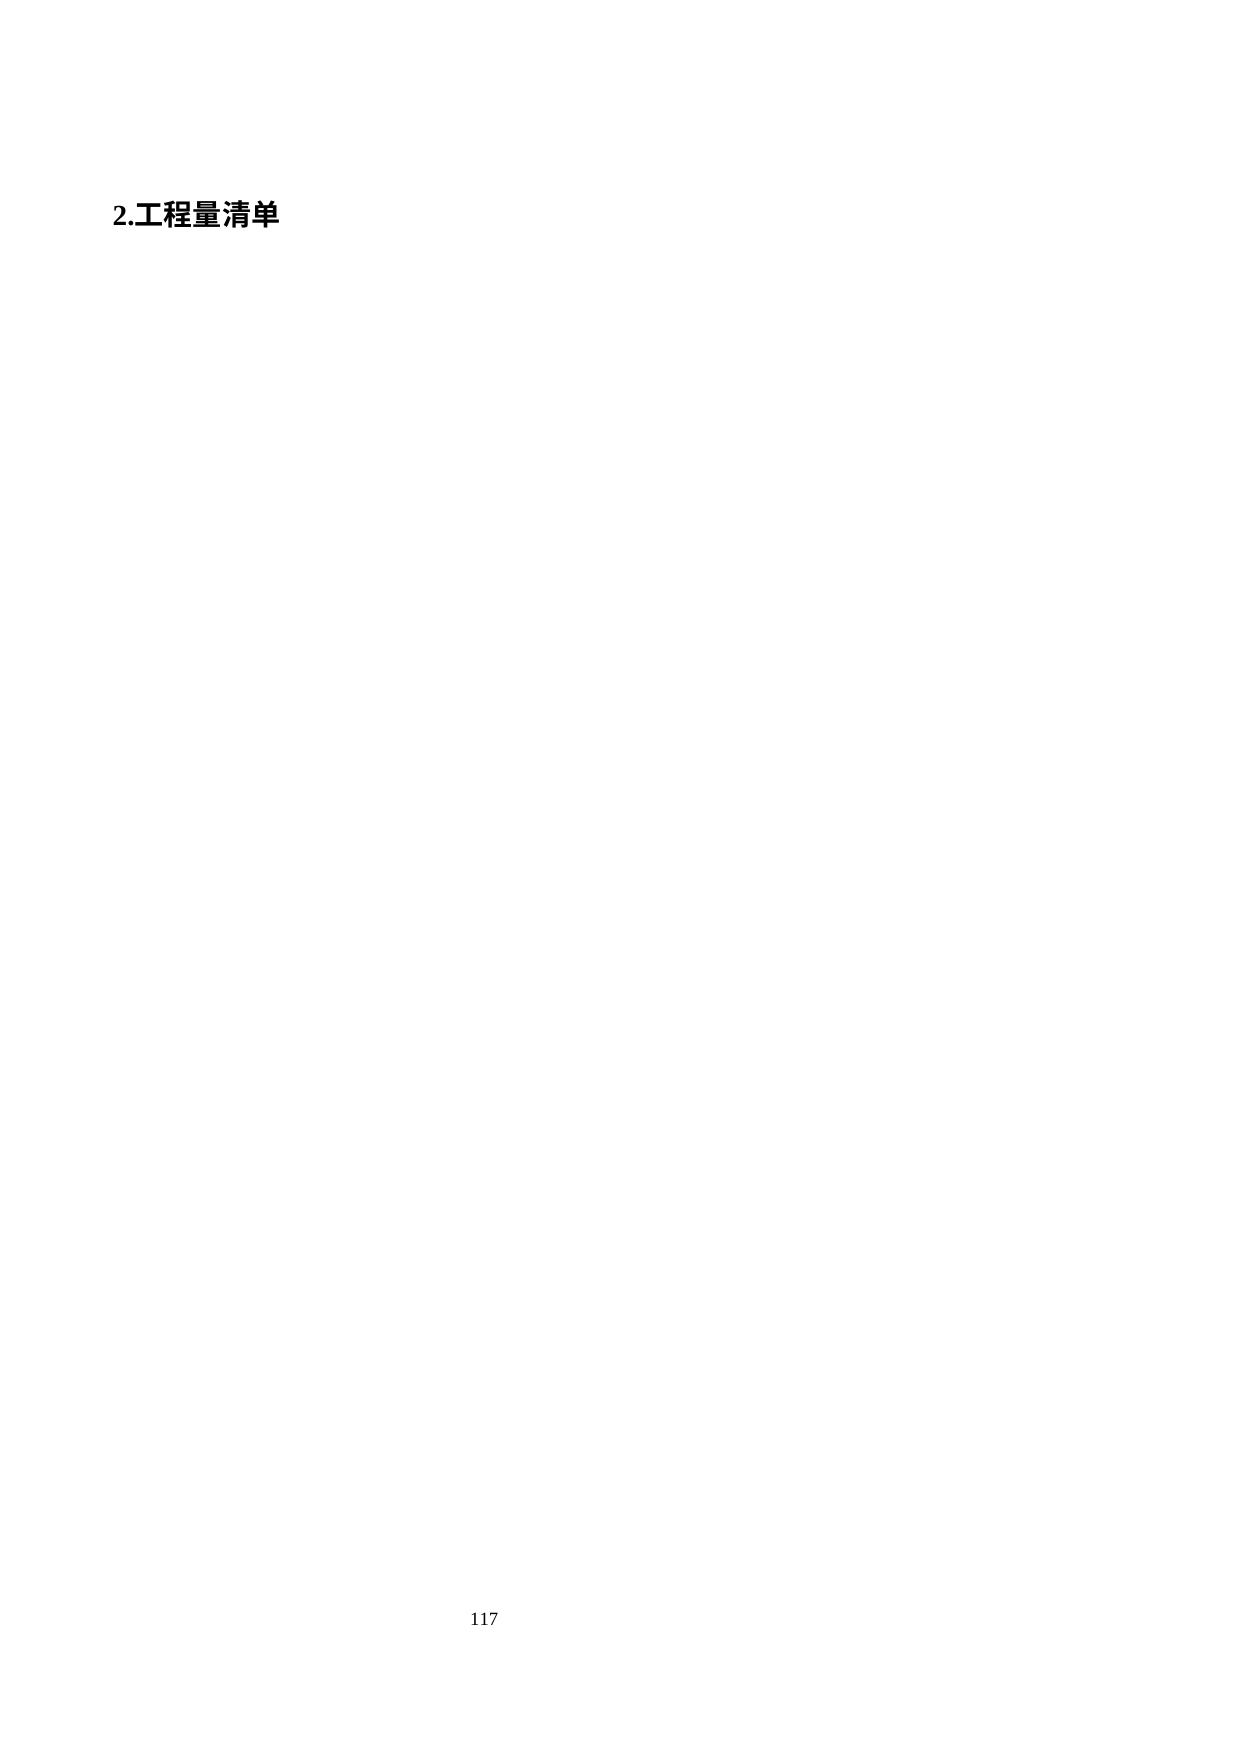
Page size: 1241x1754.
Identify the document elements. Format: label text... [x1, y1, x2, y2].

text 2.工程量清单 [112, 192, 1128, 233]
